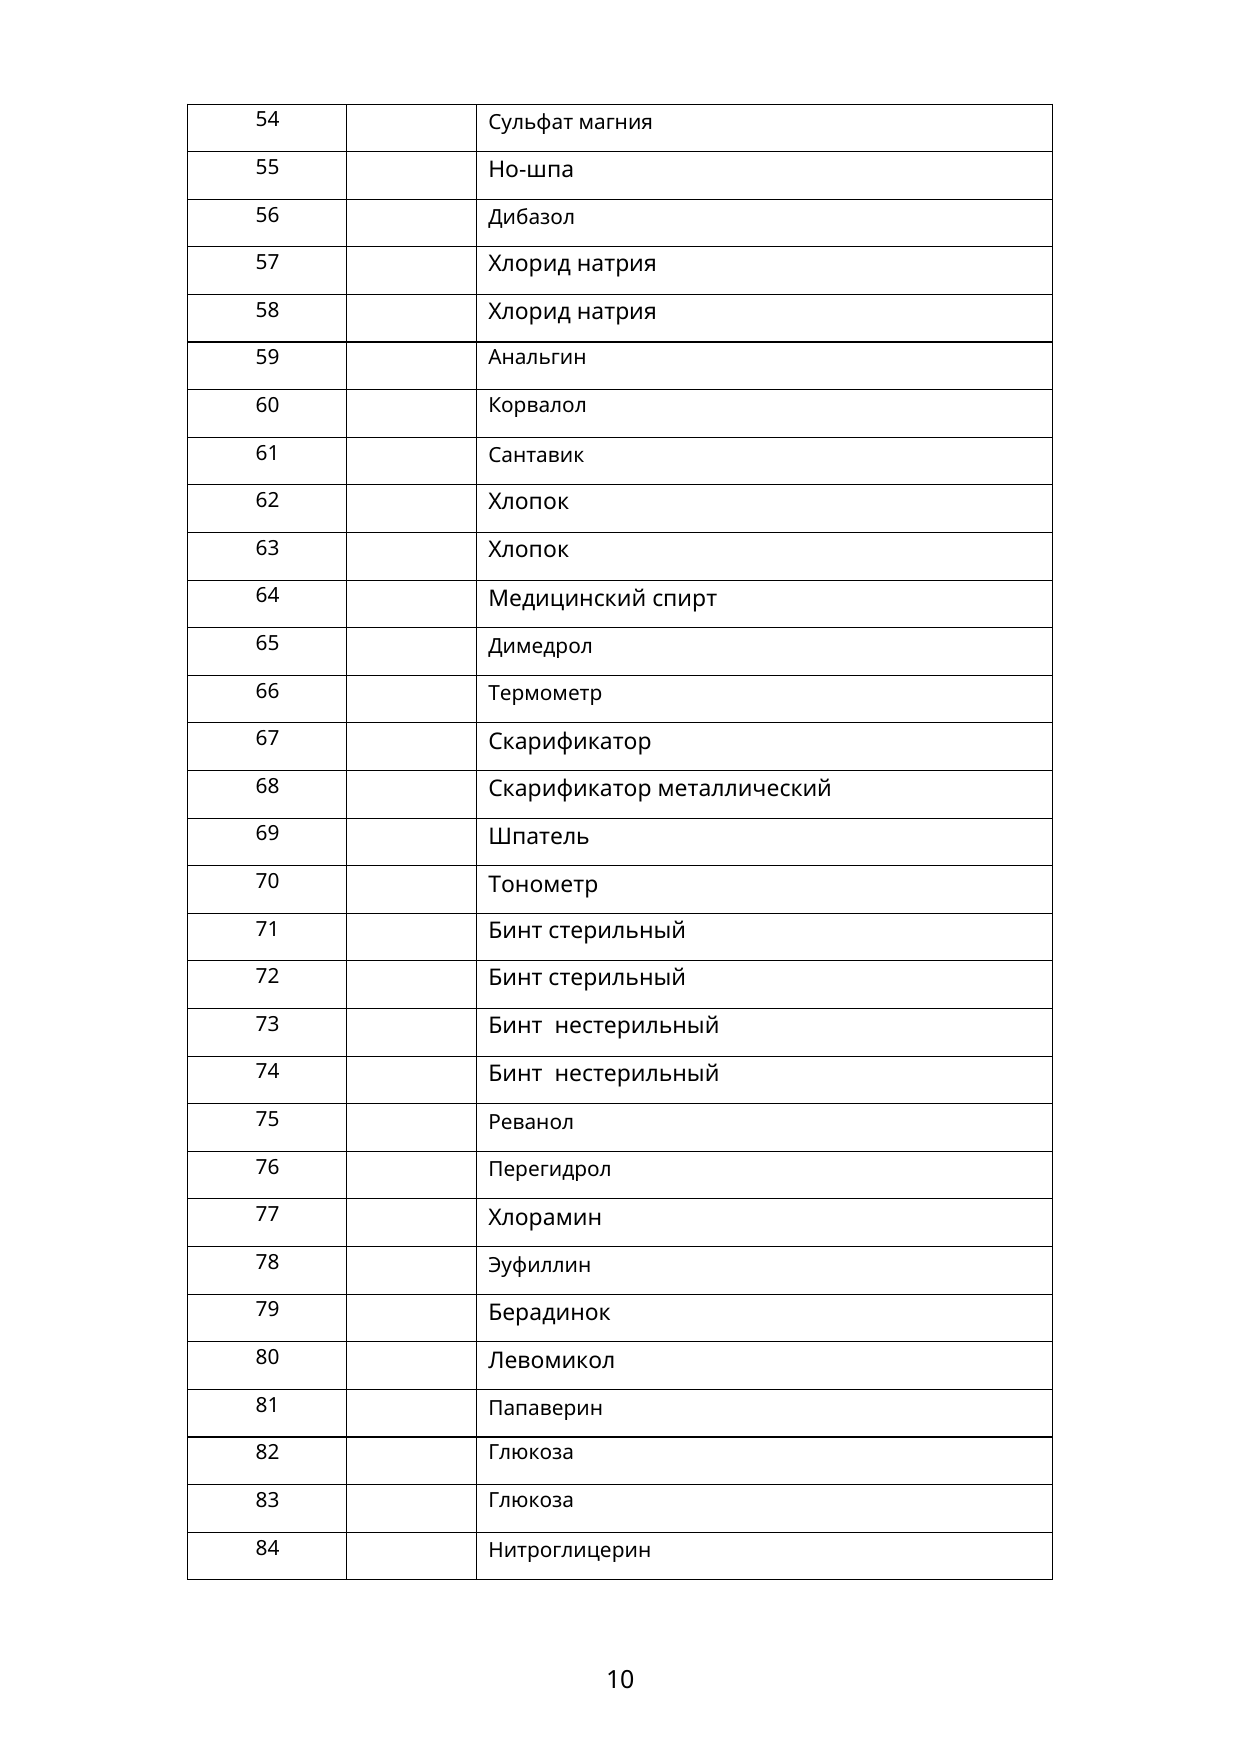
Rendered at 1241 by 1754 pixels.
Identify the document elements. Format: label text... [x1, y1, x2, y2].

table_cell [347, 1485, 476, 1532]
table_cell 79 [188, 1295, 346, 1341]
table_cell 70 [188, 866, 346, 913]
table_cell [347, 152, 476, 199]
table_cell [347, 723, 476, 770]
table_cell 61 [188, 438, 346, 484]
table_cell 74 [188, 1057, 346, 1103]
table_cell [347, 1247, 476, 1293]
table_cell 60 [188, 390, 346, 437]
table_cell [347, 961, 476, 1008]
table_cell 54 [188, 105, 346, 151]
table_cell 64 [188, 581, 346, 627]
table_cell [347, 200, 476, 246]
table_cell 77 [188, 1199, 346, 1246]
table_cell [347, 343, 476, 389]
table_cell Глюкоза [477, 1438, 1052, 1484]
table_cell [347, 1295, 476, 1341]
table_cell 71 [188, 914, 346, 960]
table_cell 65 [188, 628, 346, 675]
table_cell Димедрол [477, 628, 1052, 675]
table_cell 84 [188, 1533, 346, 1579]
table_cell Левомикол [477, 1342, 1052, 1389]
table_cell [347, 438, 476, 484]
table_cell [347, 819, 476, 865]
table_cell 83 [188, 1485, 346, 1532]
table_cell [347, 1009, 476, 1056]
table_cell Эуфиллин [477, 1247, 1052, 1293]
table_cell 59 [188, 343, 346, 389]
table_cell Хлорамин [477, 1199, 1052, 1246]
table_cell Бинт нестерильный [477, 1009, 1052, 1056]
table_cell [347, 105, 476, 151]
table_cell [347, 581, 476, 627]
table_cell Дибазол [477, 200, 1052, 246]
table_cell [347, 1438, 476, 1484]
table_cell [347, 866, 476, 913]
table_cell Медицинский спирт [477, 581, 1052, 627]
table_cell Анальгин [477, 343, 1052, 389]
table_cell [347, 1533, 476, 1579]
table_cell 82 [188, 1438, 346, 1484]
table_cell [347, 533, 476, 579]
table_cell Бинт стерильный [477, 914, 1052, 960]
table_cell Перегидрол [477, 1152, 1052, 1198]
table_cell Хлопок [477, 485, 1052, 532]
table_cell Скарификатор металлический [477, 771, 1052, 817]
table_cell Нитроглицерин [477, 1533, 1052, 1579]
table_cell Корвалол [477, 390, 1052, 437]
table_cell [347, 914, 476, 960]
table_cell 81 [188, 1390, 346, 1436]
table_cell Скарификатор [477, 723, 1052, 770]
table_cell Глюкоза [477, 1485, 1052, 1532]
table_cell 73 [188, 1009, 346, 1056]
table_cell [347, 1057, 476, 1103]
table_cell Хлорид натрия [477, 295, 1052, 341]
table_cell Реванол [477, 1104, 1052, 1151]
table_cell 72 [188, 961, 346, 1008]
table_cell [347, 1199, 476, 1246]
table_cell 69 [188, 819, 346, 865]
table_cell [347, 390, 476, 437]
table_cell 68 [188, 771, 346, 817]
table_cell Но-шпа [477, 152, 1052, 199]
table_cell Сантавик [477, 438, 1052, 484]
table_cell Шпатель [477, 819, 1052, 865]
table_cell Бинт нестерильный [477, 1057, 1052, 1103]
table_cell 78 [188, 1247, 346, 1293]
table_cell [347, 676, 476, 722]
table_cell [347, 1152, 476, 1198]
table_cell 56 [188, 200, 346, 246]
table_cell [347, 485, 476, 532]
table_cell 55 [188, 152, 346, 199]
table_cell 58 [188, 295, 346, 341]
table_cell [347, 628, 476, 675]
table_cell [347, 247, 476, 294]
table_cell [347, 1390, 476, 1436]
table_cell Термометр [477, 676, 1052, 722]
table_cell 75 [188, 1104, 346, 1151]
table_cell [347, 771, 476, 817]
table_cell Тонометр [477, 866, 1052, 913]
table_cell Сульфат магния [477, 105, 1052, 151]
table_cell [347, 1104, 476, 1151]
table_cell Хлорид натрия [477, 247, 1052, 294]
table_cell 67 [188, 723, 346, 770]
table_cell [347, 1342, 476, 1389]
table_cell 57 [188, 247, 346, 294]
table_cell Берадинок [477, 1295, 1052, 1341]
table_cell 62 [188, 485, 346, 532]
table_cell Хлопок [477, 533, 1052, 579]
table_cell 76 [188, 1152, 346, 1198]
table_cell 63 [188, 533, 346, 579]
table_cell Папаверин [477, 1390, 1052, 1436]
table_cell Бинт стерильный [477, 961, 1052, 1008]
table_cell [347, 295, 476, 341]
table_cell 66 [188, 676, 346, 722]
table_cell 80 [188, 1342, 346, 1389]
